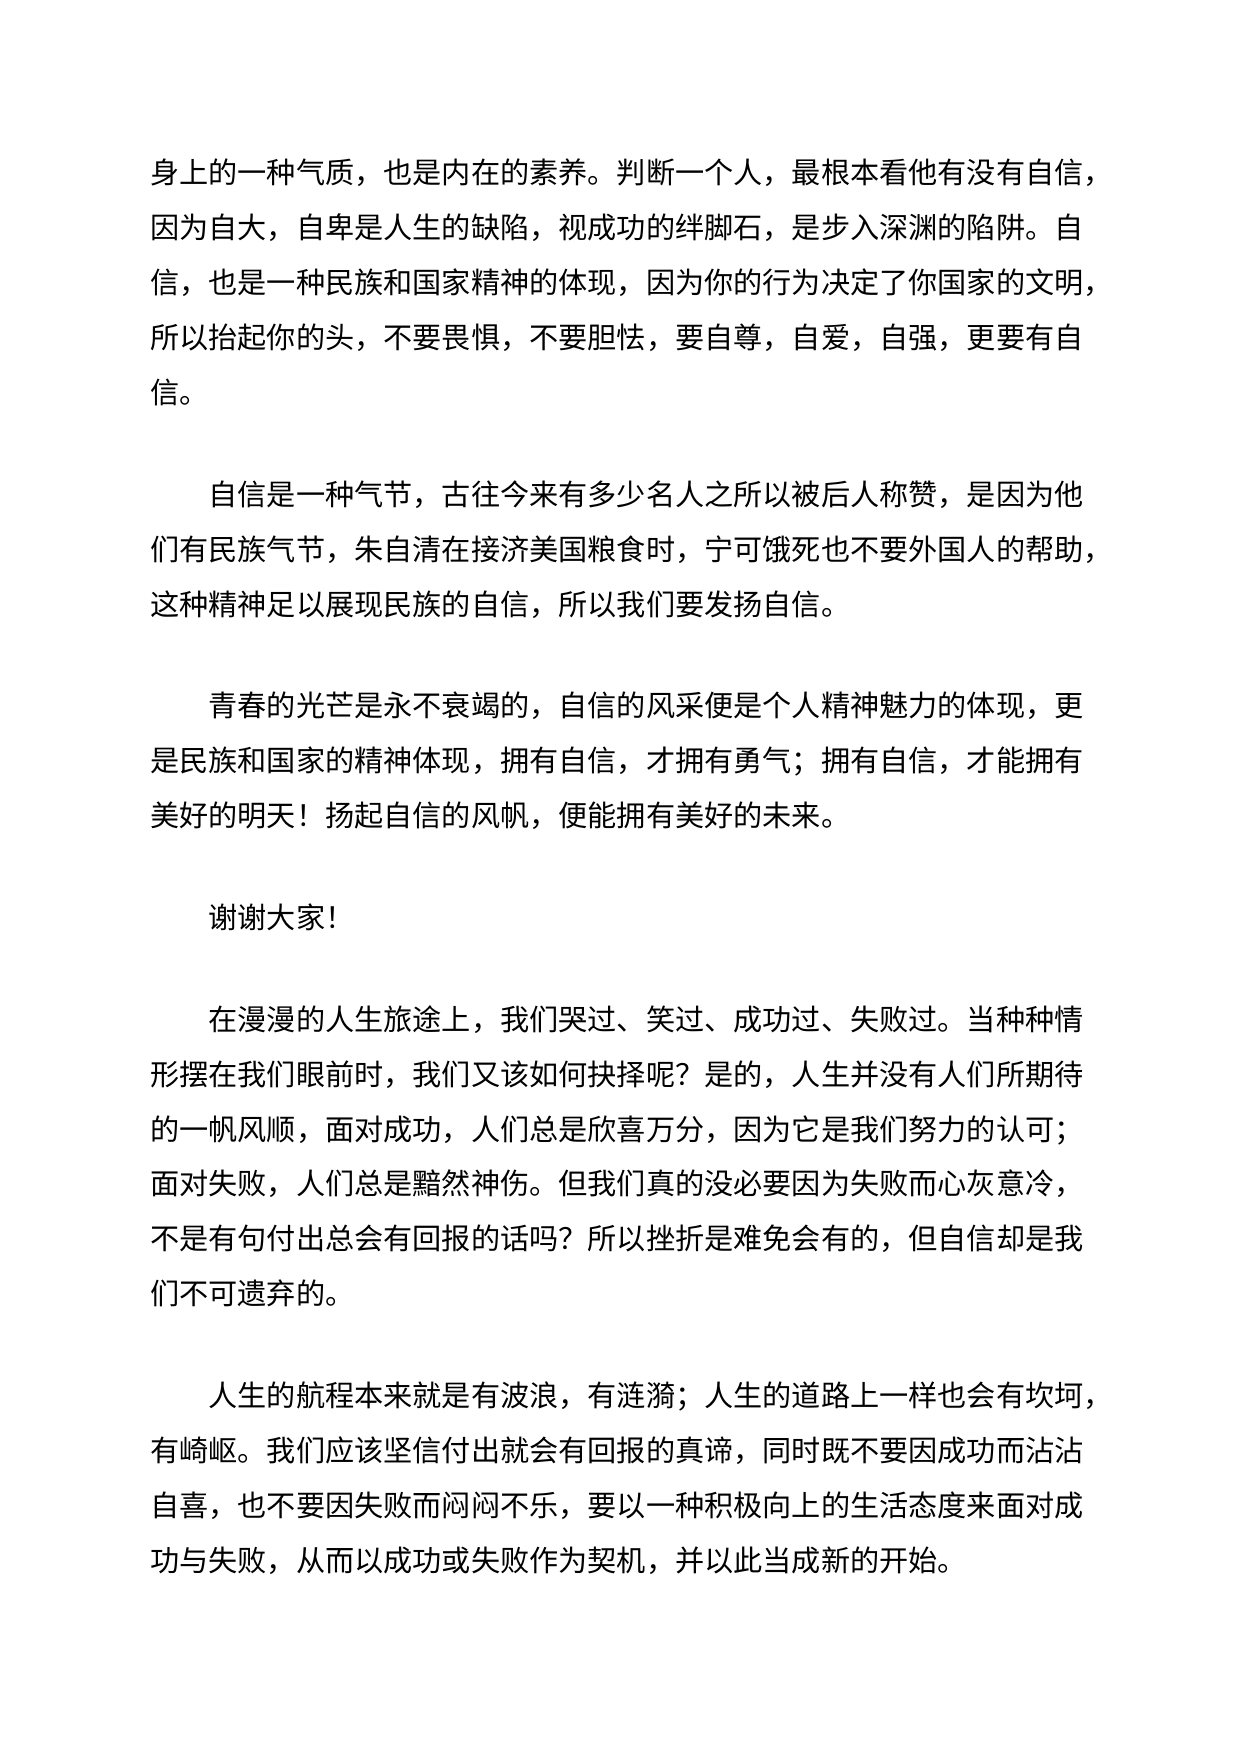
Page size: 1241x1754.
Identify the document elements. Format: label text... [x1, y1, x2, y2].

text 自信是一种气节，古往今来有多少名人之所以被后人称赞，是因为他们有民族气节，朱自清在接济美国粮食时，宁可饿死也不要外国人的帮助，这种精神足以展现民族的自信，所以我们要发扬自信。 [150, 471, 1090, 623]
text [150, 150, 1090, 412]
text 人生的航程本来就是有波浪，有涟漪；人生的道路上一样也会有坎坷，有崎岖。我们应该坚信付出就会有回报的真谛，同时既不要因成功而沾沾自喜，也不要因失败而闷闷不乐，要以一种积极向上的生活态度来面对成功与失败，从而以成功或失败作为契机，并以此当成新的开始。 [150, 1372, 1090, 1579]
text 谢谢大家！ [150, 894, 1090, 937]
text 青春的光芒是永不衰竭的，自信的风采便是个人精神魅力的体现，更是民族和国家的精神体现，拥有自信，才拥有勇气；拥有自信，才能拥有美好的明天！扬起自信的风帆，便能拥有美好的未来。 [150, 683, 1090, 835]
text 在漫漫的人生旅途上，我们哭过、笑过、成功过、失败过。当种种情形摆在我们眼前时，我们又该如何抉择呢？是的，人生并没有人们所期待的一帆风顺，面对成功，人们总是欣喜万分，因为它是我们努力的认可；面对失败，人们总是黯然神伤。但我们真的没必要因为失败而心灰意冷，不是有句付出总会有回报的话吗？所以挫折是难免会有的，但自信却是我们不可遗弃的。 [150, 996, 1090, 1313]
